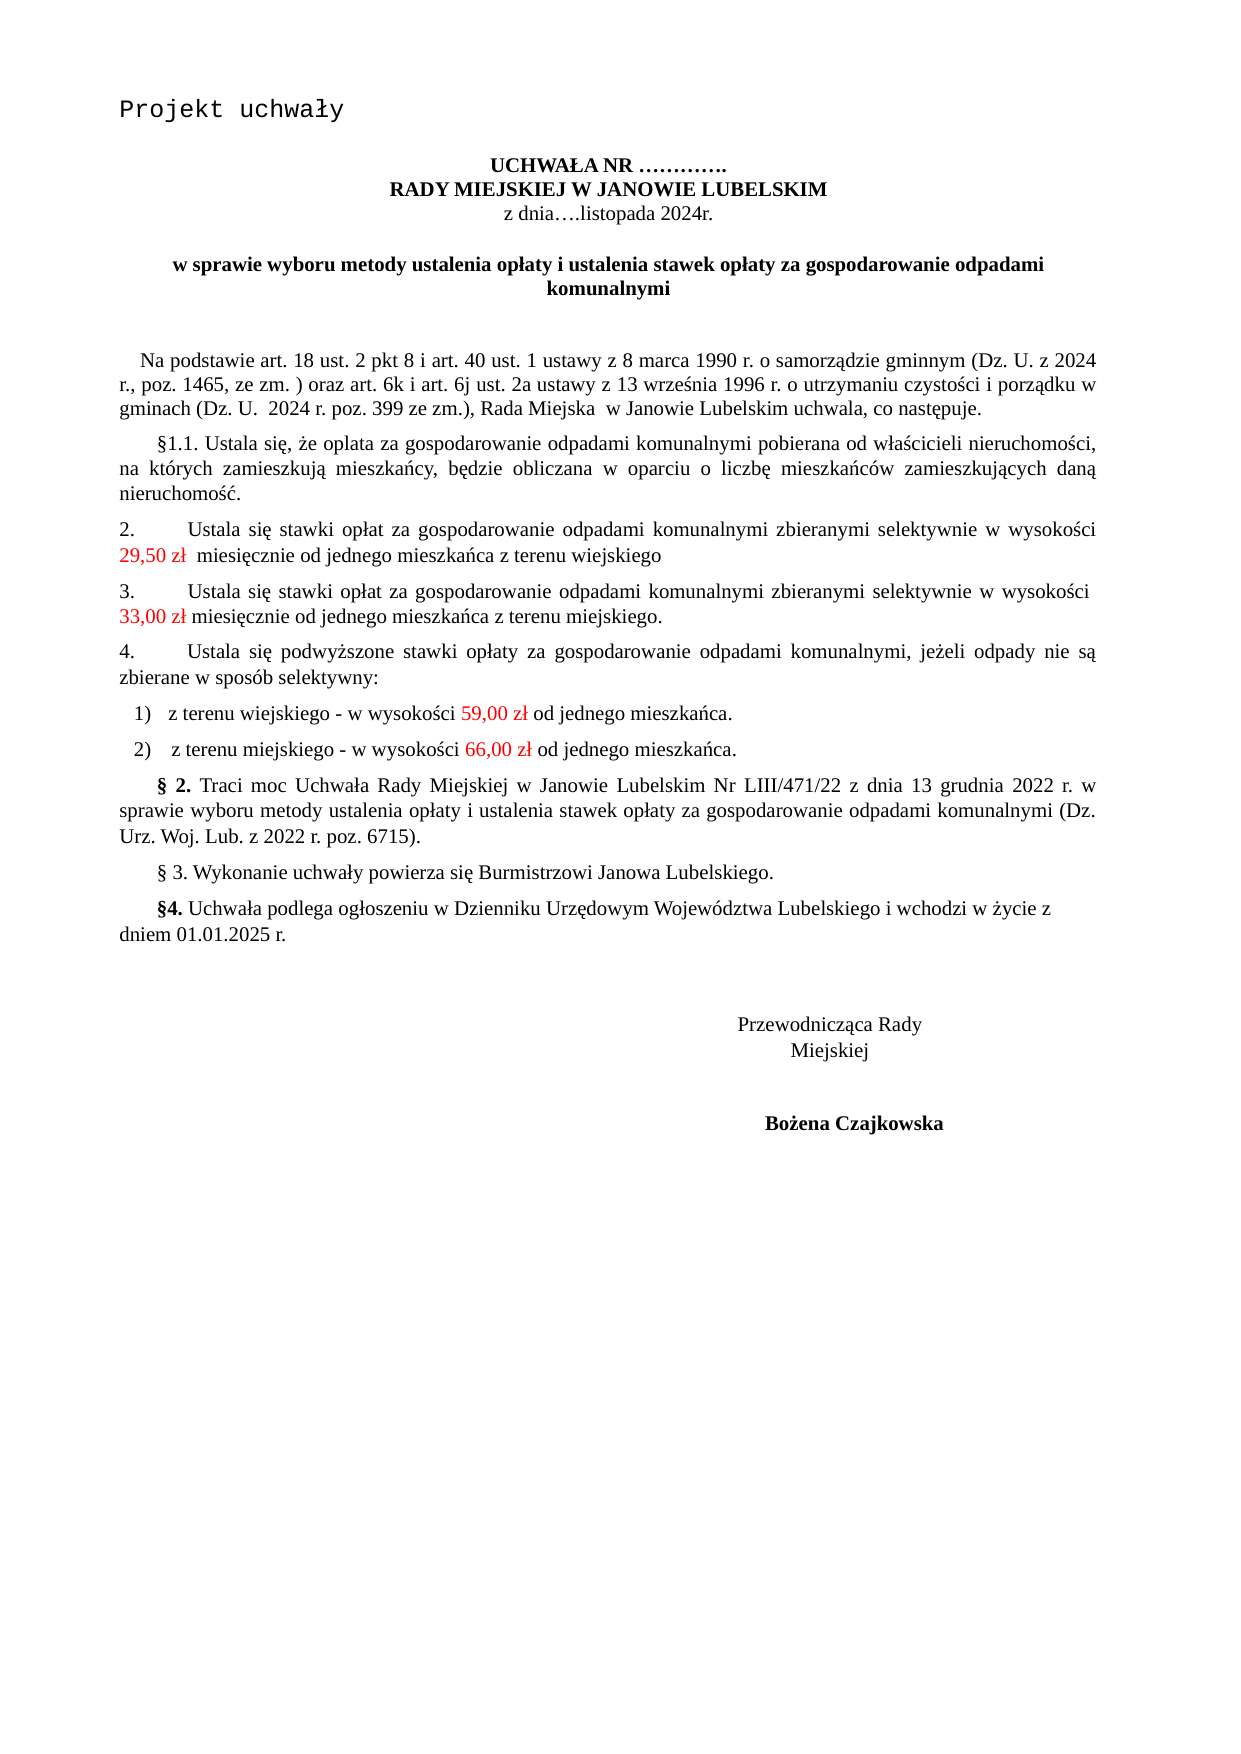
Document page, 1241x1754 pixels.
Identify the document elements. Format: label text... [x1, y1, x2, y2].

text § 2. Traci moc Uchwała Rady Miejskiej w Janowie Lubelskim Nr LIII/471/22 z dnia 13 grudnia 2022 r. w sprawie wyboru metody ustalenia opłaty i ustalenia stawek opłaty za gospodarowanie odpadami komunalnymi (Dz. Urz. Woj. Lub. z 2022 r. poz. 6715). [119, 773, 1098, 848]
list z terenu wiejskiego - w wysokości 59,00 zł od jednego mieszkańca. [119, 701, 1098, 725]
text §4. Uchwała podlega ogłoszeniu w Dzienniku Urzędowym Województwa Lubelskiego i wchodzi w życie z dniem 01.01.2025 r. [119, 896, 1098, 946]
list Ustala się stawki opłat za gospodarowanie odpadami komunalnymi zbieranymi selektywnie w wysokości 33,00 zł miesięcznie od jednego mieszkańca z terenu miejskiego. [119, 579, 1098, 628]
text Przewodnicząca Rady Miejskiej [562, 1012, 1098, 1062]
text w sprawie wyboru metody ustalenia opłaty i ustalenia stawek opłaty za gospodarowanie odpadami komunalnymi [119, 252, 1098, 300]
text UCHWAŁA NR …………. [119, 153, 1098, 177]
list z terenu miejskiego - w wysokości 66,00 zł od jednego mieszkańca. [119, 737, 1098, 761]
text §1.1. Ustala się, że oplata za gospodarowanie odpadami komunalnymi pobierana od właścicieli nieruchomości, na których zamieszkują mieszkańcy, będzie obliczana w oparciu o liczbę mieszkańców zamieszkujących daną nieruchomość. [119, 431, 1098, 505]
text Bożena Czajkowska [765, 1111, 1098, 1135]
text § 3. Wykonanie uchwały powierza się Burmistrzowi Janowa Lubelskiego. [119, 860, 1098, 884]
list Ustala się podwyższone stawki opłaty za gospodarowanie odpadami komunalnymi, jeżeli odpady nie są zbierane w sposób selektywny: [119, 639, 1098, 689]
list Ustala się stawki opłat za gospodarowanie odpadami komunalnymi zbieranymi selektywnie w wysokości 29,50 zł miesięcznie od jednego mieszkańca z terenu wiejskiego [119, 517, 1098, 567]
text RADY MIEJSKIEJ W JANOWIE LUBELSKIM z dnia….listopada 2024r. [119, 177, 1098, 225]
text Na podstawie art. 18 ust. 2 pkt 8 i art. 40 ust. 1 ustawy z 8 marca 1990 r. o samorządzie gminnym (Dz. U. z 2024 r., poz. 1465, ze zm. ) oraz art. 6k i art. 6j ust. 2a ustawy z 13 września 1996 r. o utrzymaniu czystości i porządku w gminach (Dz. U. 2024 r. poz. 399 ze zm.), Rada Miejska w Janowie Lubelskim uchwala, co następuje. [119, 348, 1098, 420]
